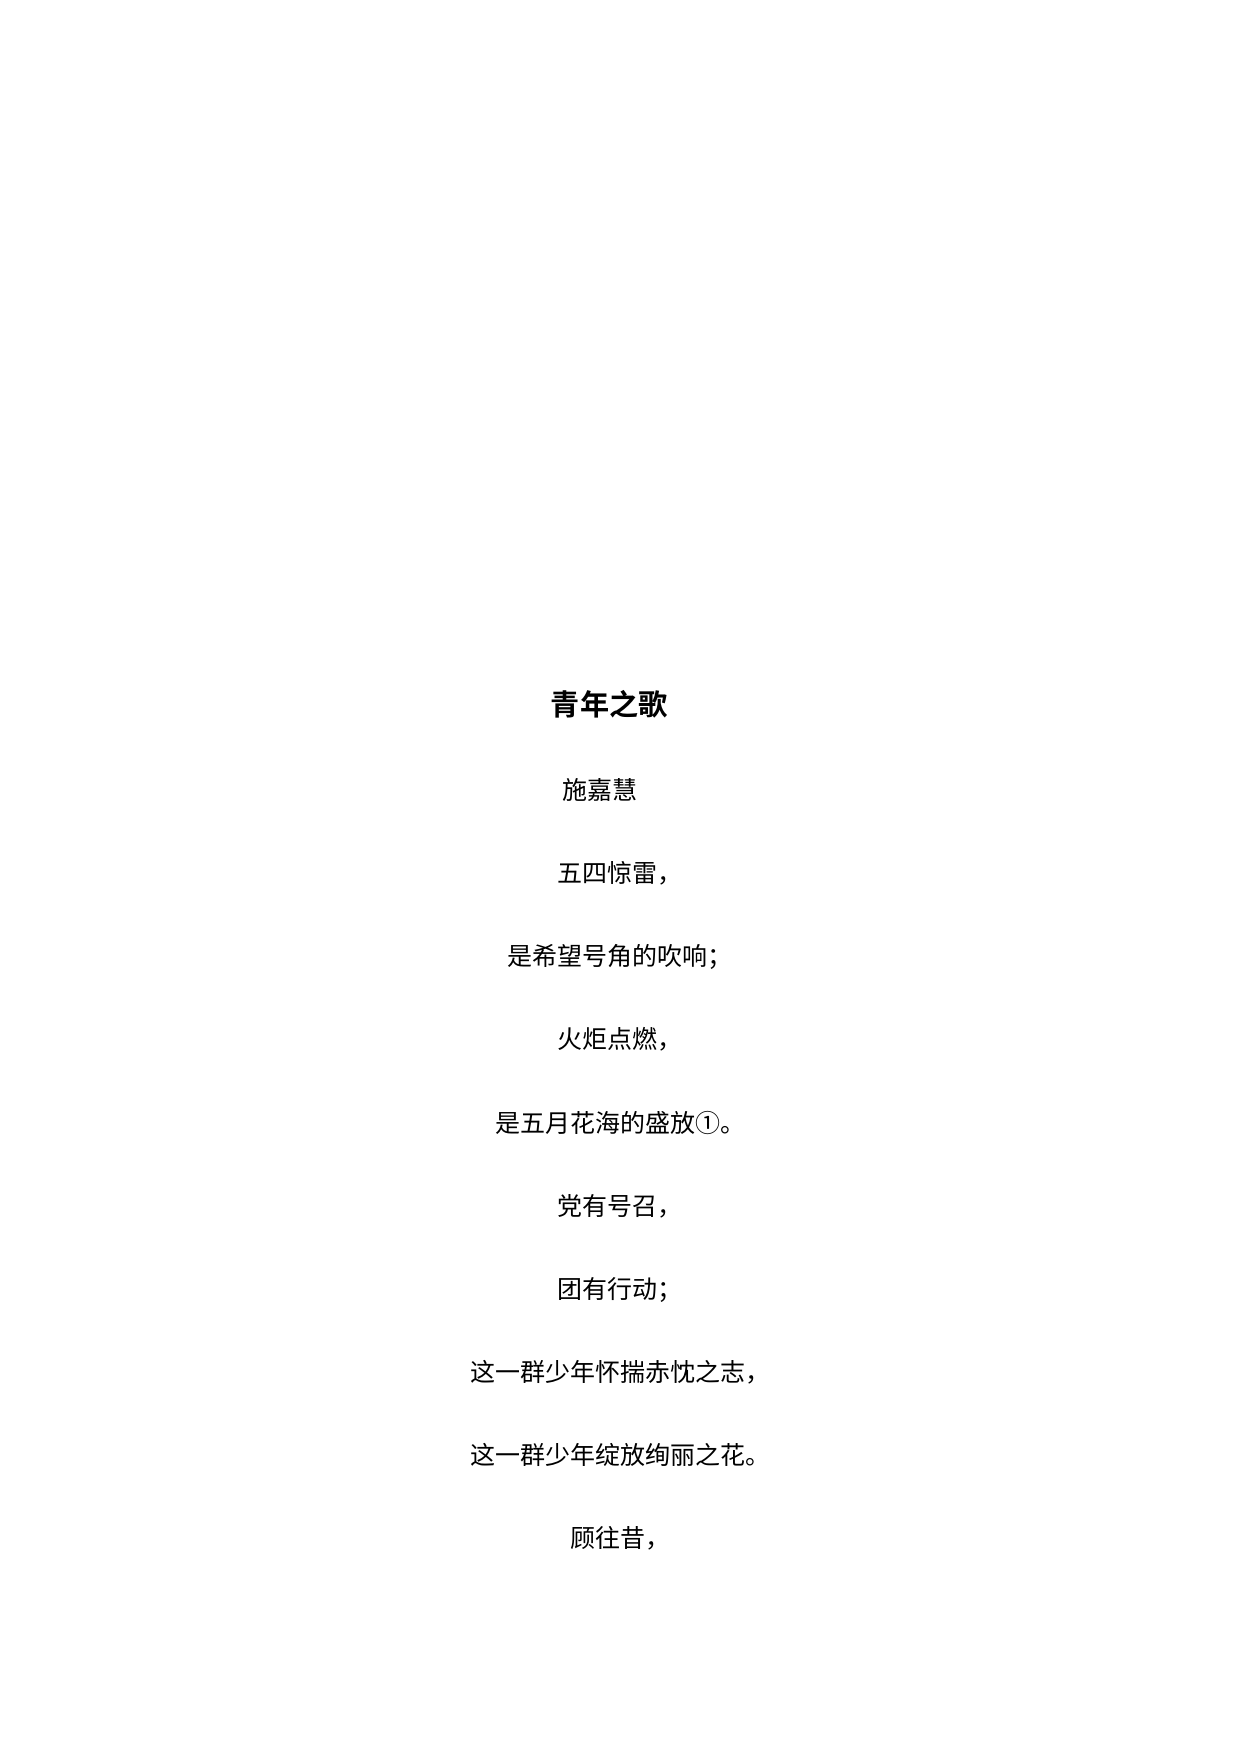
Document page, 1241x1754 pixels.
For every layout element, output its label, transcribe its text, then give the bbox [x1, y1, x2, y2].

text 施嘉慧 [187, 756, 1053, 821]
text 这一群少年怀揣赤忱之志， [187, 1338, 1053, 1403]
text 顾往昔， [187, 1504, 1053, 1569]
text 是希望号角的吹响； [187, 922, 1053, 987]
text 这一群少年绽放绚丽之花。 [187, 1421, 1053, 1486]
text 五四惊雷， [187, 839, 1053, 904]
text 党有号召， [187, 1172, 1053, 1237]
text 火炬点燃， [187, 1006, 1053, 1071]
text 团有行动； [187, 1255, 1053, 1320]
text 青年之歌 [187, 670, 1053, 735]
text 是五月花海的盛放①。 [187, 1089, 1053, 1154]
